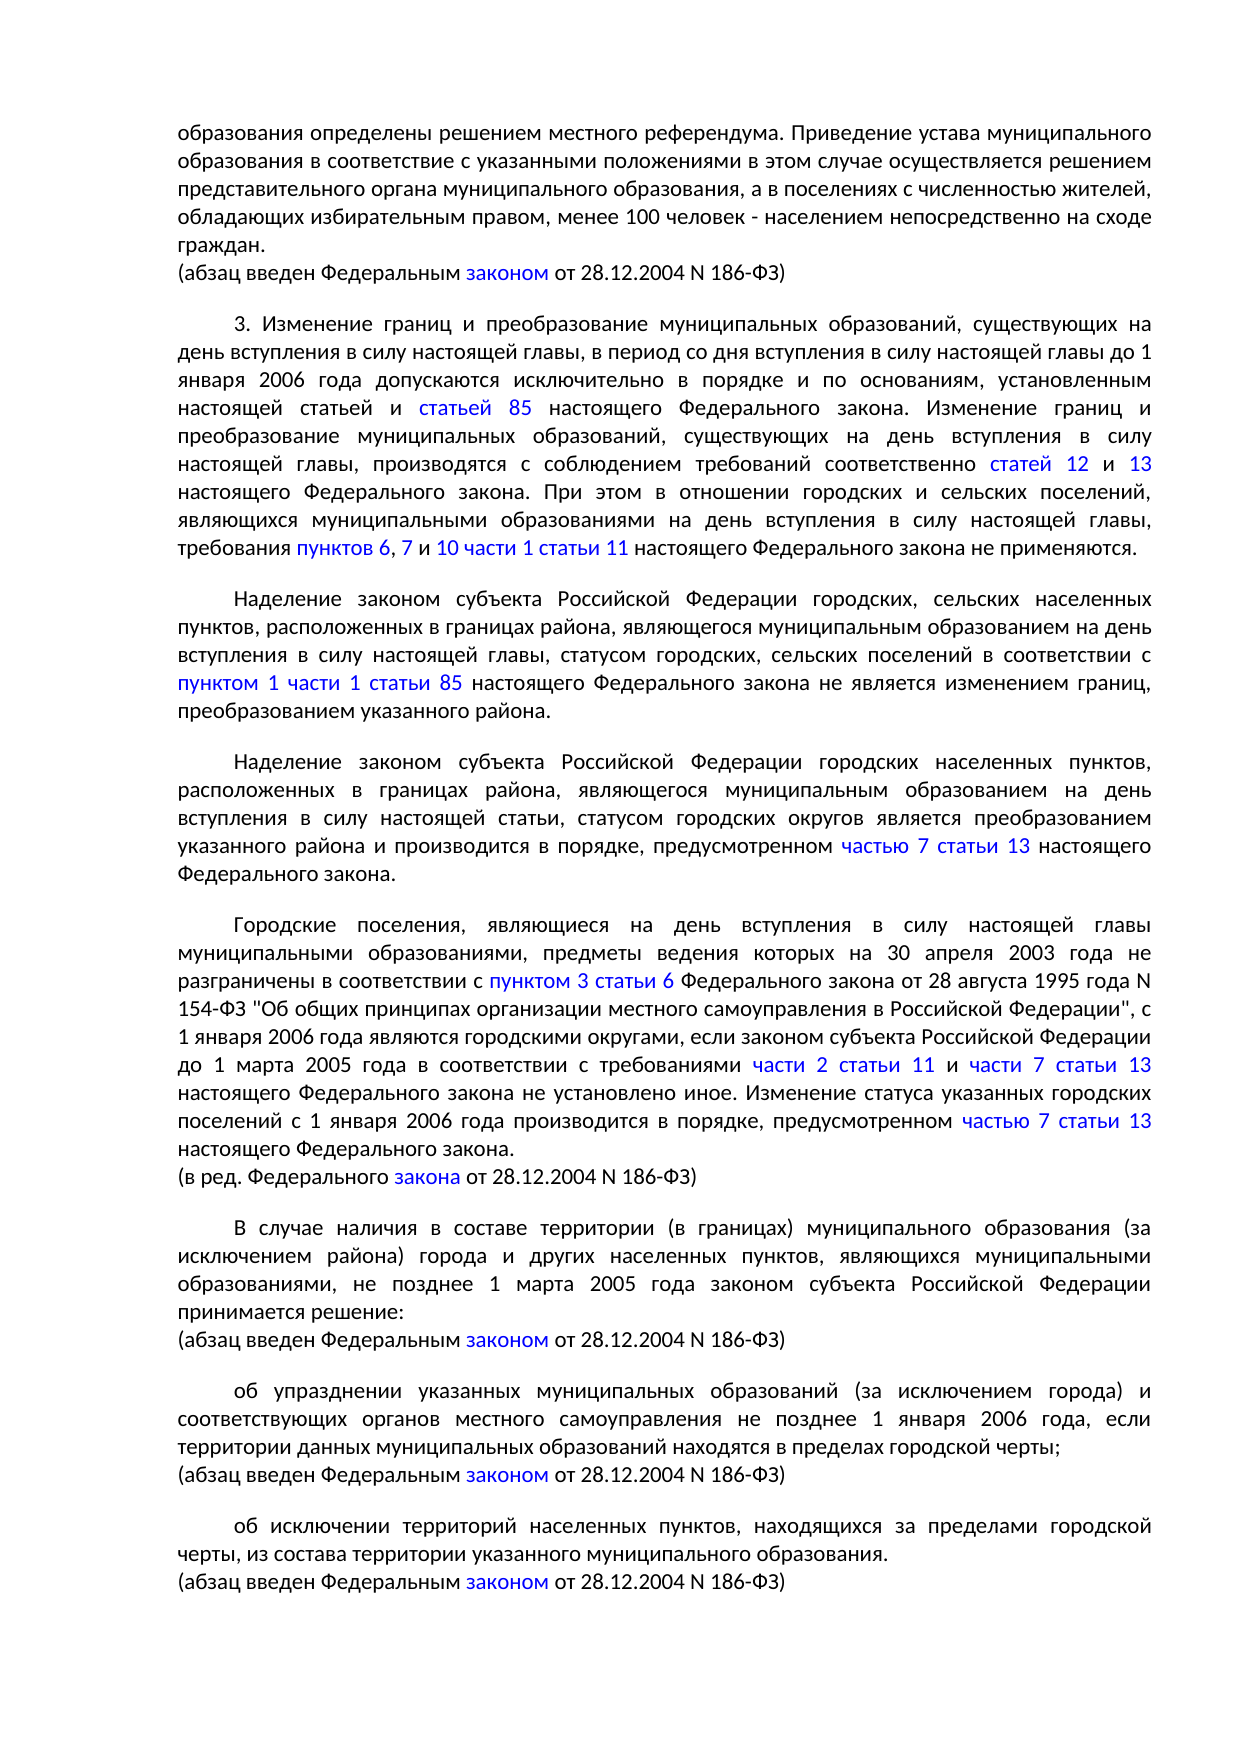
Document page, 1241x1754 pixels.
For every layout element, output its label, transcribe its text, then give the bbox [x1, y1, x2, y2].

text об упразднении указанных муниципальных образований (за исключением города) и соответствующих органов местного самоуправления не позднее 1 января 2006 года, если территории данных муниципальных образований находятся в пределах городской черты; [177, 1376, 1152, 1461]
text (абзац введен Федеральным законом от 28.12.2004 N 186-ФЗ) [177, 258, 1152, 286]
text 3. Изменение границ и преобразование муниципальных образований, существующих на день вступления в силу настоящей главы, в период со дня вступления в силу настоящей главы до 1 января 2006 года допускаются исключительно в порядке и по основаниям, установленным настоящей статьей и статьей 85 настоящего Федерального закона. Изменение границ и преобразование муниципальных образований, существующих на день вступления в силу настоящей главы, производятся с соблюдением требований соответственно статей 12 и 13 настоящего Федерального закона. При этом в отношении городских и сельских поселений, являющихся муниципальными образованиями на день вступления в силу настоящей главы, требования пунктов 6, 7 и 10 части 1 статьи 11 настоящего Федерального закона не применяются. [177, 309, 1152, 561]
text об исключении территорий населенных пунктов, находящихся за пределами городской черты, из состава территории указанного муниципального образования. [177, 1511, 1152, 1567]
text Городские поселения, являющиеся на день вступления в силу настоящей главы муниципальными образованиями, предметы ведения которых на 30 апреля 2003 года не разграничены в соответствии с пунктом 3 статьи 6 Федерального закона от 28 августа 1995 года N 154-ФЗ "Об общих принципах организации местного самоуправления в Российской Федерации", с 1 января 2006 года являются городскими округами, если законом субъекта Российской Федерации до 1 марта 2005 года в соответствии с требованиями части 2 статьи 11 и части 7 статьи 13 настоящего Федерального закона не установлено иное. Изменение статуса указанных городских поселений с 1 января 2006 года производится в порядке, предусмотренном частью 7 статьи 13 настоящего Федерального закона. [177, 910, 1152, 1162]
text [177, 118, 1152, 258]
text (абзац введен Федеральным законом от 28.12.2004 N 186-ФЗ) [177, 1461, 1152, 1488]
text Наделение законом субъекта Российской Федерации городских, сельских населенных пунктов, расположенных в границах района, являющегося муниципальным образованием на день вступления в силу настоящей главы, статусом городских, сельских поселений в соответствии с пунктом 1 части 1 статьи 85 настоящего Федерального закона не является изменением границ, преобразованием указанного района. [177, 584, 1152, 724]
text (абзац введен Федеральным законом от 28.12.2004 N 186-ФЗ) [177, 1326, 1152, 1353]
text (в ред. Федерального закона от 28.12.2004 N 186-ФЗ) [177, 1162, 1152, 1191]
text Наделение законом субъекта Российской Федерации городских населенных пунктов, расположенных в границах района, являющегося муниципальным образованием на день вступления в силу настоящей статьи, статусом городских округов является преобразованием указанного района и производится в порядке, предусмотренном частью 7 статьи 13 настоящего Федерального закона. [177, 747, 1152, 887]
text В случае наличия в составе территории (в границах) муниципального образования (за исключением района) города и других населенных пунктов, являющихся муниципальными образованиями, не позднее 1 марта 2005 года законом субъекта Российской Федерации принимается решение: [177, 1213, 1152, 1326]
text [177, 1567, 1152, 1596]
